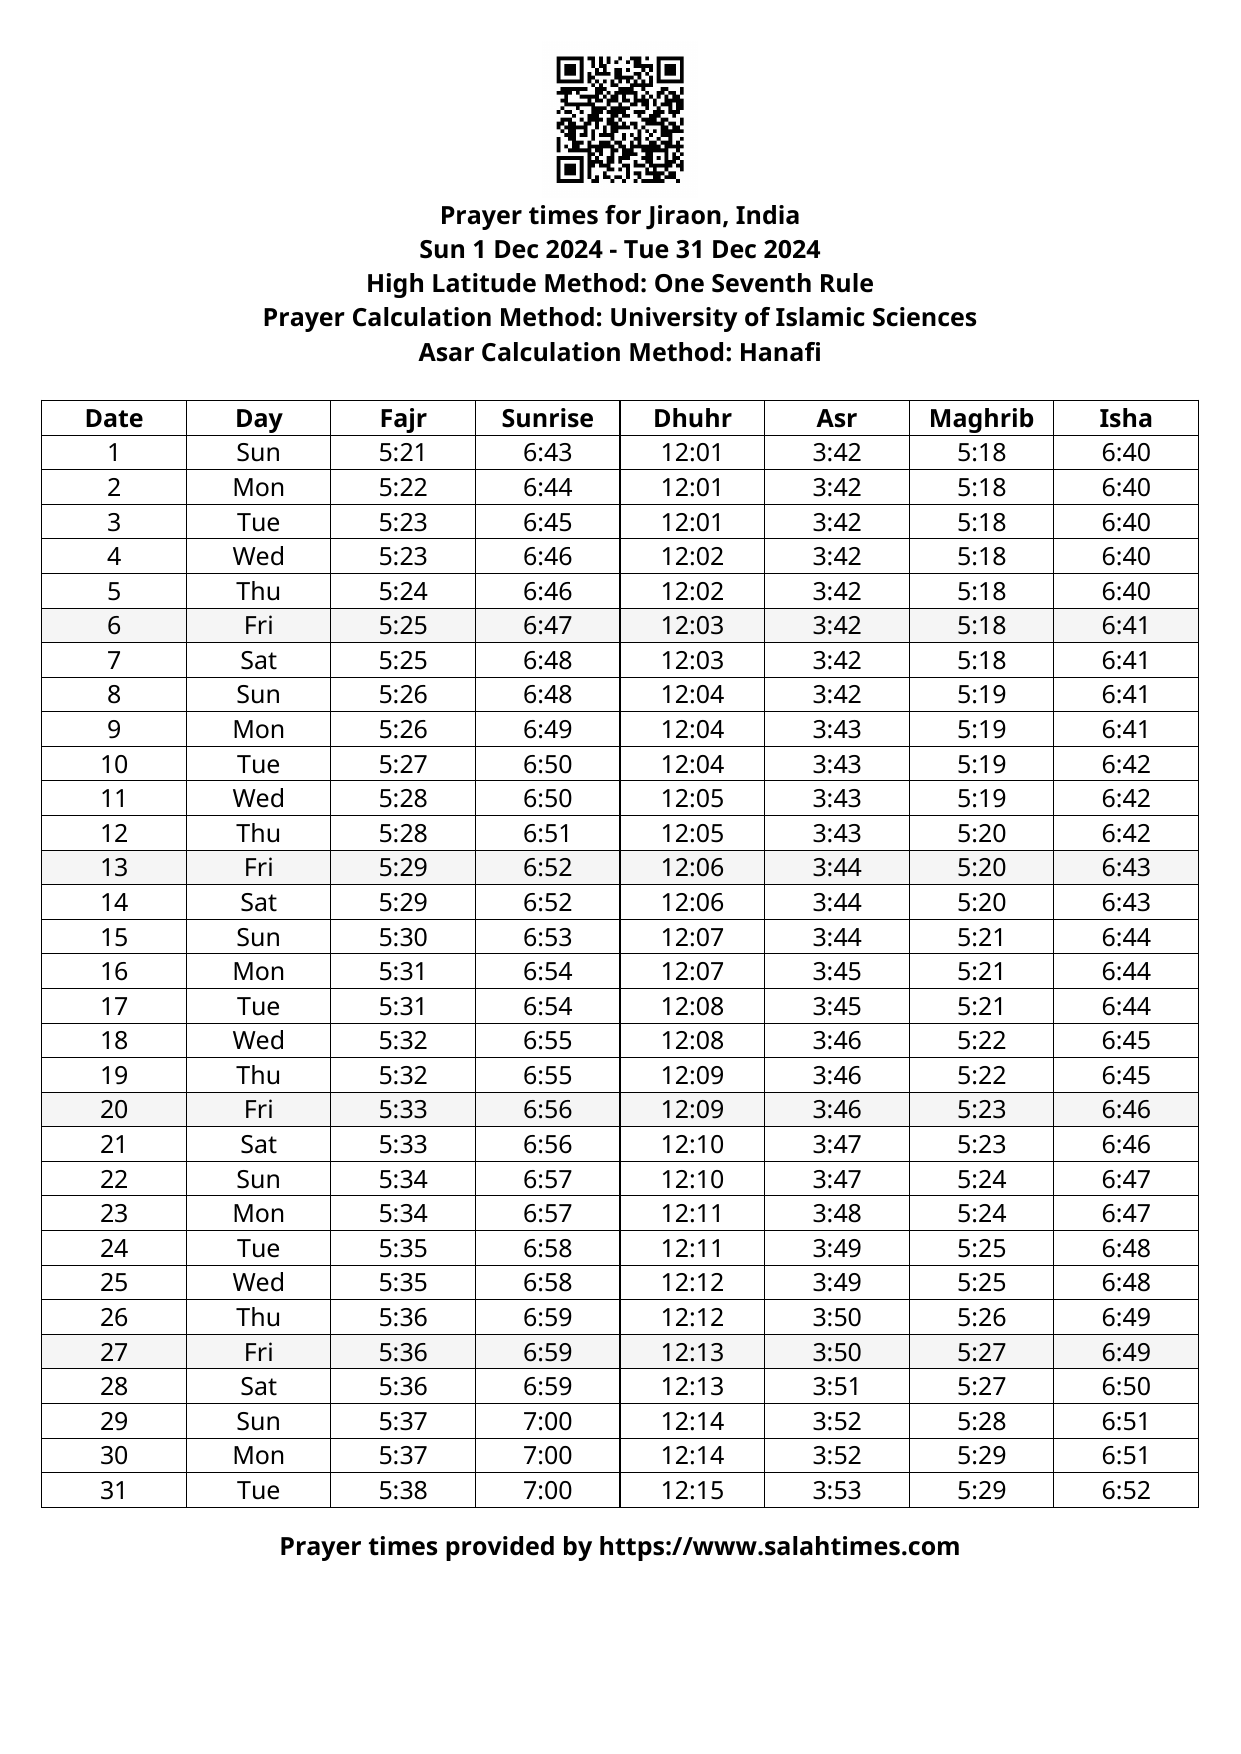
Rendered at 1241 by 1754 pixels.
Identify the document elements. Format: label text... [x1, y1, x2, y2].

picture [542, 41, 699, 198]
table_cell 7:00 [476, 1473, 619, 1507]
table_cell 21 [42, 1127, 186, 1161]
table_cell 6:42 [1054, 747, 1198, 780]
table_cell 5:27 [331, 747, 475, 780]
table_cell Sun [187, 920, 330, 953]
table_cell 5:18 [910, 609, 1053, 642]
table_cell 6:54 [476, 989, 619, 1022]
table_cell 6:42 [1054, 781, 1198, 815]
table_cell Mon [187, 1196, 330, 1230]
table_cell 5:27 [910, 1369, 1053, 1403]
table_cell 12:02 [621, 539, 764, 573]
text Asar Calculation Method: Hanafi [42, 334, 1198, 368]
table_cell 5:21 [910, 920, 1053, 953]
table_cell 5:18 [910, 539, 1053, 573]
table_cell 12:14 [621, 1404, 764, 1437]
table_cell 5:21 [910, 989, 1053, 1022]
table_cell 6:58 [476, 1266, 619, 1299]
table_cell 5:23 [331, 505, 475, 538]
table_cell 5:25 [910, 1266, 1053, 1299]
table_cell 15 [42, 920, 186, 953]
table_cell 6:58 [476, 1231, 619, 1264]
table_cell 5:28 [331, 816, 475, 849]
table_cell 11 [42, 781, 186, 815]
table_cell 6:48 [1054, 1266, 1198, 1299]
table_cell 6:47 [1054, 1196, 1198, 1230]
table_cell 6:59 [476, 1369, 619, 1403]
table_cell 20 [42, 1093, 186, 1126]
table_cell 1 [42, 436, 186, 469]
table_cell 12:15 [621, 1473, 764, 1507]
table_cell 3:52 [765, 1404, 909, 1437]
table_cell Tue [187, 989, 330, 1022]
table_cell 3:42 [765, 505, 909, 538]
table_cell 12:04 [621, 678, 764, 711]
table_cell 5:26 [331, 712, 475, 746]
table_cell 3:42 [765, 678, 909, 711]
table_cell 12:08 [621, 1024, 764, 1057]
table_cell Sun [187, 1162, 330, 1195]
table_cell Wed [187, 539, 330, 573]
table_cell 6:48 [1054, 1231, 1198, 1264]
table_cell 8 [42, 678, 186, 711]
text Prayer times provided by https://www.salahtimes.com [42, 1528, 1198, 1563]
table_cell 5:27 [910, 1335, 1053, 1368]
table_header Day [187, 401, 330, 434]
table_cell 6:44 [476, 470, 619, 504]
table_cell 5:34 [331, 1196, 475, 1230]
table_cell 5:37 [331, 1404, 475, 1437]
table_cell 23 [42, 1196, 186, 1230]
table_cell 5:18 [910, 470, 1053, 504]
table_cell 3:49 [765, 1266, 909, 1299]
table_cell 5:19 [910, 747, 1053, 780]
table_cell 6:49 [1054, 1300, 1198, 1334]
table_cell 3:46 [765, 1024, 909, 1057]
table_cell 5:32 [331, 1058, 475, 1092]
table_cell 3:50 [765, 1335, 909, 1368]
table_cell 6:40 [1054, 470, 1198, 504]
table_cell 3:44 [765, 885, 909, 919]
table_cell Sat [187, 885, 330, 919]
table_cell 12:09 [621, 1058, 764, 1092]
table_cell 5:36 [331, 1369, 475, 1403]
table_cell 5:37 [331, 1439, 475, 1472]
table_cell 12:01 [621, 505, 764, 538]
table_cell 6:52 [476, 851, 619, 884]
table_cell 5:20 [910, 851, 1053, 884]
table_cell 6:49 [476, 712, 619, 746]
table_cell Sat [187, 1127, 330, 1161]
table_cell 12:12 [621, 1266, 764, 1299]
table_cell 6:47 [476, 609, 619, 642]
table_cell 12:06 [621, 851, 764, 884]
table_cell 6:59 [476, 1335, 619, 1368]
table_cell 3:53 [765, 1473, 909, 1507]
table_cell 12:12 [621, 1300, 764, 1334]
table_cell 5:22 [910, 1024, 1053, 1057]
table_cell 6:40 [1054, 574, 1198, 607]
table_cell 28 [42, 1369, 186, 1403]
table_cell 14 [42, 885, 186, 919]
table_cell 31 [42, 1473, 186, 1507]
table_cell 6:43 [1054, 885, 1198, 919]
table_cell 6:44 [1054, 954, 1198, 988]
table_cell Sat [187, 1369, 330, 1403]
table_cell 5:38 [331, 1473, 475, 1507]
table_cell 5:29 [331, 885, 475, 919]
table_cell 5:36 [331, 1335, 475, 1368]
table_cell 3:44 [765, 851, 909, 884]
table_cell 12:05 [621, 816, 764, 849]
table_cell 12:01 [621, 470, 764, 504]
table_cell 5:22 [331, 470, 475, 504]
table_cell 6:44 [1054, 989, 1198, 1022]
table_cell 6:45 [1054, 1058, 1198, 1092]
table_header Asr [765, 401, 909, 434]
table_cell 3:42 [765, 470, 909, 504]
table_cell Tue [187, 1473, 330, 1507]
table_cell 5:19 [910, 781, 1053, 815]
table_cell 3:46 [765, 1093, 909, 1126]
table_cell 12:05 [621, 781, 764, 815]
table_cell 5:25 [910, 1231, 1053, 1264]
table_cell 3:45 [765, 954, 909, 988]
table_cell 5:31 [331, 989, 475, 1022]
table_cell 18 [42, 1024, 186, 1057]
table_cell 7 [42, 643, 186, 677]
table_cell 7:00 [476, 1404, 619, 1437]
table_cell Sat [187, 643, 330, 677]
table_cell 6:56 [476, 1093, 619, 1126]
table_cell 5:21 [331, 436, 475, 469]
table_cell 3:43 [765, 781, 909, 815]
table_header Maghrib [910, 401, 1053, 434]
table_cell 5:21 [910, 954, 1053, 988]
table_cell 12:11 [621, 1231, 764, 1264]
table_cell 12:13 [621, 1335, 764, 1368]
table_cell 25 [42, 1266, 186, 1299]
table_cell 3 [42, 505, 186, 538]
table_cell 5:18 [910, 574, 1053, 607]
table_cell Thu [187, 1300, 330, 1334]
table_cell 3:42 [765, 436, 909, 469]
table_cell 3:44 [765, 920, 909, 953]
table_cell 6:41 [1054, 643, 1198, 677]
table_cell 5:32 [331, 1024, 475, 1057]
table_cell 6:53 [476, 920, 619, 953]
table_cell 6:50 [476, 747, 619, 780]
table_cell 24 [42, 1231, 186, 1264]
table_cell 5:35 [331, 1231, 475, 1264]
table_cell 5:23 [331, 539, 475, 573]
text Prayer times for Jiraon, India [42, 198, 1198, 232]
table_cell 12:04 [621, 747, 764, 780]
table_cell 6:41 [1054, 609, 1198, 642]
table_cell Tue [187, 1231, 330, 1264]
table_cell 5:18 [910, 643, 1053, 677]
table_cell 3:50 [765, 1300, 909, 1334]
table_cell 6:45 [476, 505, 619, 538]
table_cell 5:23 [910, 1093, 1053, 1126]
table_cell 12:08 [621, 989, 764, 1022]
table_header Sunrise [476, 401, 619, 434]
table_cell 12:14 [621, 1439, 764, 1472]
table_cell 3:42 [765, 609, 909, 642]
table_cell 6:41 [1054, 712, 1198, 746]
table_cell 5:34 [331, 1162, 475, 1195]
table_cell 5:36 [331, 1300, 475, 1334]
table_cell 5:22 [910, 1058, 1053, 1092]
table_cell 12:07 [621, 954, 764, 988]
table_cell 19 [42, 1058, 186, 1092]
table_cell 6:57 [476, 1196, 619, 1230]
table_cell Thu [187, 1058, 330, 1092]
table_cell 6:43 [1054, 851, 1198, 884]
table_cell 5:19 [910, 678, 1053, 711]
table_cell 12:03 [621, 609, 764, 642]
table_cell 10 [42, 747, 186, 780]
table_cell 6:56 [476, 1127, 619, 1161]
table_cell 5:18 [910, 436, 1053, 469]
table_cell 12:11 [621, 1196, 764, 1230]
table_cell 3:49 [765, 1231, 909, 1264]
table_cell 6:49 [1054, 1335, 1198, 1368]
table_cell Thu [187, 816, 330, 849]
table_cell 9 [42, 712, 186, 746]
text High Latitude Method: One Seventh Rule [42, 266, 1198, 300]
table_cell 6:51 [1054, 1404, 1198, 1437]
table_cell Wed [187, 1024, 330, 1057]
table_cell 5:24 [910, 1196, 1053, 1230]
table_cell Fri [187, 609, 330, 642]
table_cell 17 [42, 989, 186, 1022]
table_cell 5:25 [331, 643, 475, 677]
table_cell 5:23 [910, 1127, 1053, 1161]
table_cell Mon [187, 712, 330, 746]
table_cell 12 [42, 816, 186, 849]
table_cell Sun [187, 1404, 330, 1437]
table_cell 5:28 [910, 1404, 1053, 1437]
table_cell Sun [187, 436, 330, 469]
table_cell 6:54 [476, 954, 619, 988]
table_cell 16 [42, 954, 186, 988]
table_cell 3:42 [765, 574, 909, 607]
table_cell Fri [187, 1093, 330, 1126]
table_cell 12:03 [621, 643, 764, 677]
table_cell 6:51 [476, 816, 619, 849]
table_cell 6:43 [476, 436, 619, 469]
table_cell 12:06 [621, 885, 764, 919]
table_cell 5:26 [910, 1300, 1053, 1334]
table_cell 6:55 [476, 1058, 619, 1092]
table_cell 5:18 [910, 505, 1053, 538]
table_cell 5:25 [331, 609, 475, 642]
table_cell 5:31 [331, 954, 475, 988]
table_cell 7:00 [476, 1439, 619, 1472]
table_cell 5 [42, 574, 186, 607]
table_cell 3:52 [765, 1439, 909, 1472]
table_cell 6:40 [1054, 505, 1198, 538]
table_cell 3:47 [765, 1162, 909, 1195]
table_cell 6:40 [1054, 539, 1198, 573]
table_cell 6:46 [1054, 1093, 1198, 1126]
table_cell Wed [187, 1266, 330, 1299]
table_cell Fri [187, 1335, 330, 1368]
table_cell Tue [187, 747, 330, 780]
table_cell 5:33 [331, 1093, 475, 1126]
table_cell 6:41 [1054, 678, 1198, 711]
table_cell 5:26 [331, 678, 475, 711]
table_cell 5:29 [910, 1473, 1053, 1507]
table_cell 5:19 [910, 712, 1053, 746]
table_cell Thu [187, 574, 330, 607]
table_cell Mon [187, 1439, 330, 1472]
table_cell 3:46 [765, 1058, 909, 1092]
table_header Date [42, 401, 186, 434]
table_cell 6:51 [1054, 1439, 1198, 1472]
table_cell 5:30 [331, 920, 475, 953]
text Sun 1 Dec 2024 - Tue 31 Dec 2024 [42, 232, 1198, 266]
table_header Isha [1054, 401, 1198, 434]
table_cell 13 [42, 851, 186, 884]
table_cell 3:51 [765, 1369, 909, 1403]
table_cell 27 [42, 1335, 186, 1368]
table_cell 3:42 [765, 643, 909, 677]
table_cell Mon [187, 954, 330, 988]
table_cell 6:55 [476, 1024, 619, 1057]
table_header Fajr [331, 401, 475, 434]
table_cell 6:50 [476, 781, 619, 815]
table_cell 12:13 [621, 1369, 764, 1403]
table_cell 12:09 [621, 1093, 764, 1126]
table_cell 30 [42, 1439, 186, 1472]
table_cell 5:29 [910, 1439, 1053, 1472]
table_cell 5:35 [331, 1266, 475, 1299]
table_cell 3:48 [765, 1196, 909, 1230]
table_cell 4 [42, 539, 186, 573]
table_cell 5:33 [331, 1127, 475, 1161]
table_cell 12:02 [621, 574, 764, 607]
table_cell 12:10 [621, 1162, 764, 1195]
table_cell 6:46 [1054, 1127, 1198, 1161]
table_cell 6:59 [476, 1300, 619, 1334]
table_cell 5:24 [910, 1162, 1053, 1195]
table_cell 6:48 [476, 678, 619, 711]
table_cell 2 [42, 470, 186, 504]
table_cell 3:43 [765, 747, 909, 780]
table_cell 6:44 [1054, 920, 1198, 953]
table_cell 6:52 [476, 885, 619, 919]
table_cell 6:40 [1054, 436, 1198, 469]
table_cell 6:46 [476, 574, 619, 607]
table_cell 6:48 [476, 643, 619, 677]
table_cell 5:20 [910, 816, 1053, 849]
table_cell 6:46 [476, 539, 619, 573]
table_cell 6:47 [1054, 1162, 1198, 1195]
table_cell 5:20 [910, 885, 1053, 919]
table_cell 6 [42, 609, 186, 642]
table_cell Tue [187, 505, 330, 538]
table_cell 12:01 [621, 436, 764, 469]
table_cell 6:57 [476, 1162, 619, 1195]
table_cell 5:29 [331, 851, 475, 884]
table_cell 3:47 [765, 1127, 909, 1161]
table_cell 29 [42, 1404, 186, 1437]
table_cell 6:45 [1054, 1024, 1198, 1057]
table_cell Sun [187, 678, 330, 711]
table_cell 3:43 [765, 816, 909, 849]
table_cell 5:28 [331, 781, 475, 815]
table_cell Wed [187, 781, 330, 815]
table_cell 6:42 [1054, 816, 1198, 849]
table_cell 6:52 [1054, 1473, 1198, 1507]
text Prayer Calculation Method: University of Islamic Sciences [42, 300, 1198, 334]
table_cell Fri [187, 851, 330, 884]
table_cell 6:50 [1054, 1369, 1198, 1403]
table_cell 22 [42, 1162, 186, 1195]
table_cell 3:42 [765, 539, 909, 573]
table_header Dhuhr [621, 401, 764, 434]
table_cell 3:43 [765, 712, 909, 746]
table_cell 3:45 [765, 989, 909, 1022]
table_cell 12:10 [621, 1127, 764, 1161]
table_cell Mon [187, 470, 330, 504]
table_cell 12:07 [621, 920, 764, 953]
table_cell 12:04 [621, 712, 764, 746]
table_cell 26 [42, 1300, 186, 1334]
table_cell 5:24 [331, 574, 475, 607]
